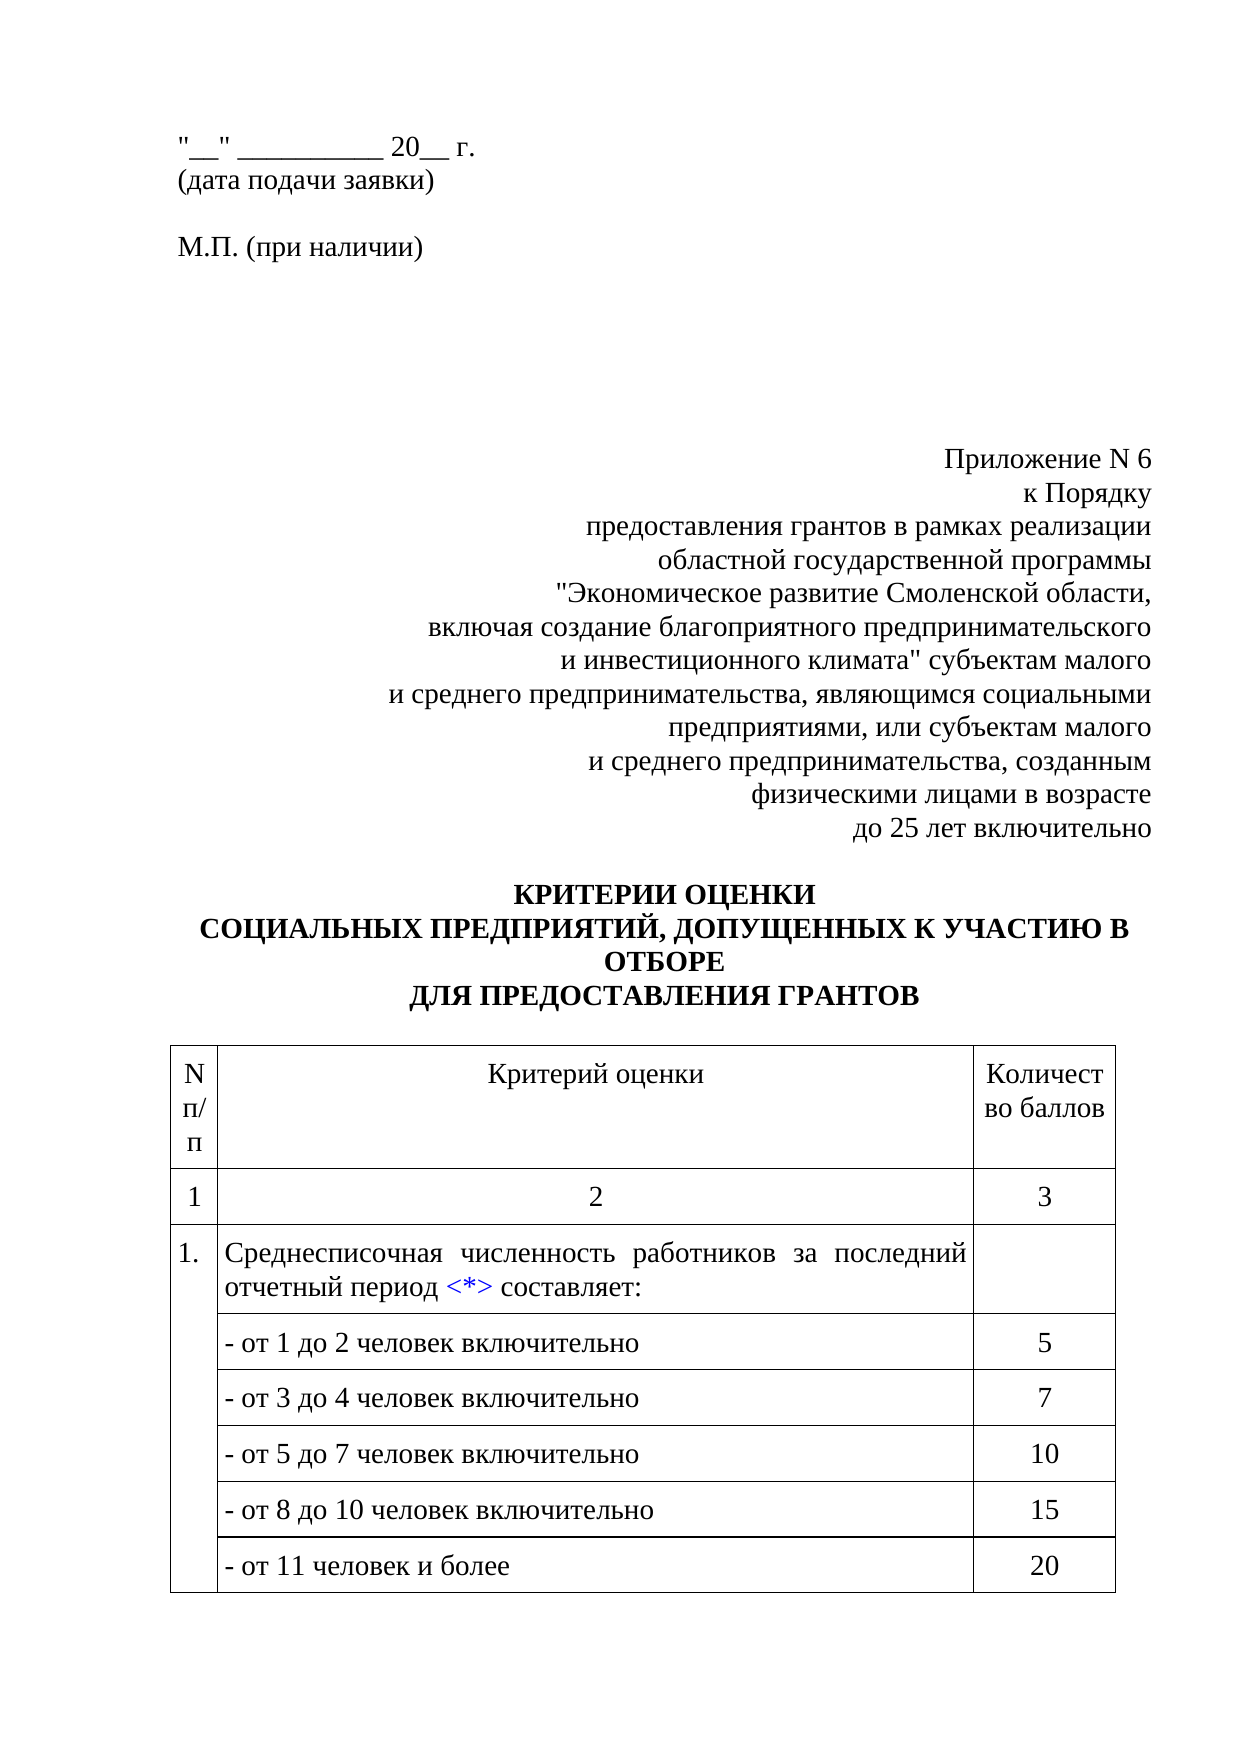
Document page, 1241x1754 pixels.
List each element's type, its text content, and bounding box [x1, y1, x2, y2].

text и среднего предпринимательства, созданным [177, 743, 1152, 777]
text Приложение N 6 [177, 441, 1152, 475]
table_cell 10 [974, 1426, 1115, 1481]
table_cell 1. [171, 1225, 217, 1592]
table_cell 3 [974, 1169, 1115, 1224]
table_cell 15 [974, 1482, 1115, 1536]
table_cell "__" __________ 20__ г. (дата подачи заявки) М.П. (при наличии) [171, 118, 1116, 273]
text и среднего предпринимательства, являющимся социальными [177, 676, 1152, 709]
text "Экономическое развитие Смоленской области, [177, 575, 1152, 609]
table_cell 1 [171, 1169, 217, 1224]
table_header Критерий оценки [218, 1046, 973, 1168]
text включая создание благоприятного предпринимательского [177, 609, 1152, 642]
text физическими лицами в возрасте [177, 777, 1152, 810]
table_cell 7 [974, 1370, 1115, 1425]
table_cell - от 3 до 4 человек включительно [218, 1370, 973, 1425]
table_cell - от 1 до 2 человек включительно [218, 1314, 973, 1369]
text ДЛЯ ПРЕДОСТАВЛЕНИЯ ГРАНТОВ [177, 978, 1152, 1011]
table_cell - от 8 до 10 человек включительно [218, 1482, 973, 1536]
table_header Количество баллов [974, 1046, 1115, 1168]
text предоставления грантов в рамках реализации [177, 508, 1152, 542]
text СОЦИАЛЬНЫХ ПРЕДПРИЯТИЙ, ДОПУЩЕННЫХ К УЧАСТИЮ В ОТБОРЕ [177, 911, 1152, 978]
text КРИТЕРИИ ОЦЕНКИ [177, 877, 1152, 911]
table_cell - от 5 до 7 человек включительно [218, 1426, 973, 1481]
table_header N п/п [171, 1046, 217, 1168]
text и инвестиционного климата" субъектам малого [177, 642, 1152, 676]
table_cell 5 [974, 1314, 1115, 1369]
table_cell Среднесписочная численность работников за последний отчетный период <*> составляет: [218, 1225, 973, 1313]
text предприятиями, или субъектам малого [177, 709, 1152, 743]
table_cell 20 [974, 1538, 1115, 1592]
table_cell - от 11 человек и более [218, 1538, 973, 1592]
table_cell [974, 1225, 1115, 1313]
text к Порядку [177, 475, 1152, 508]
text до 25 лет включительно [177, 810, 1152, 844]
table_cell 2 [218, 1169, 973, 1224]
text областной государственной программы [177, 542, 1152, 575]
